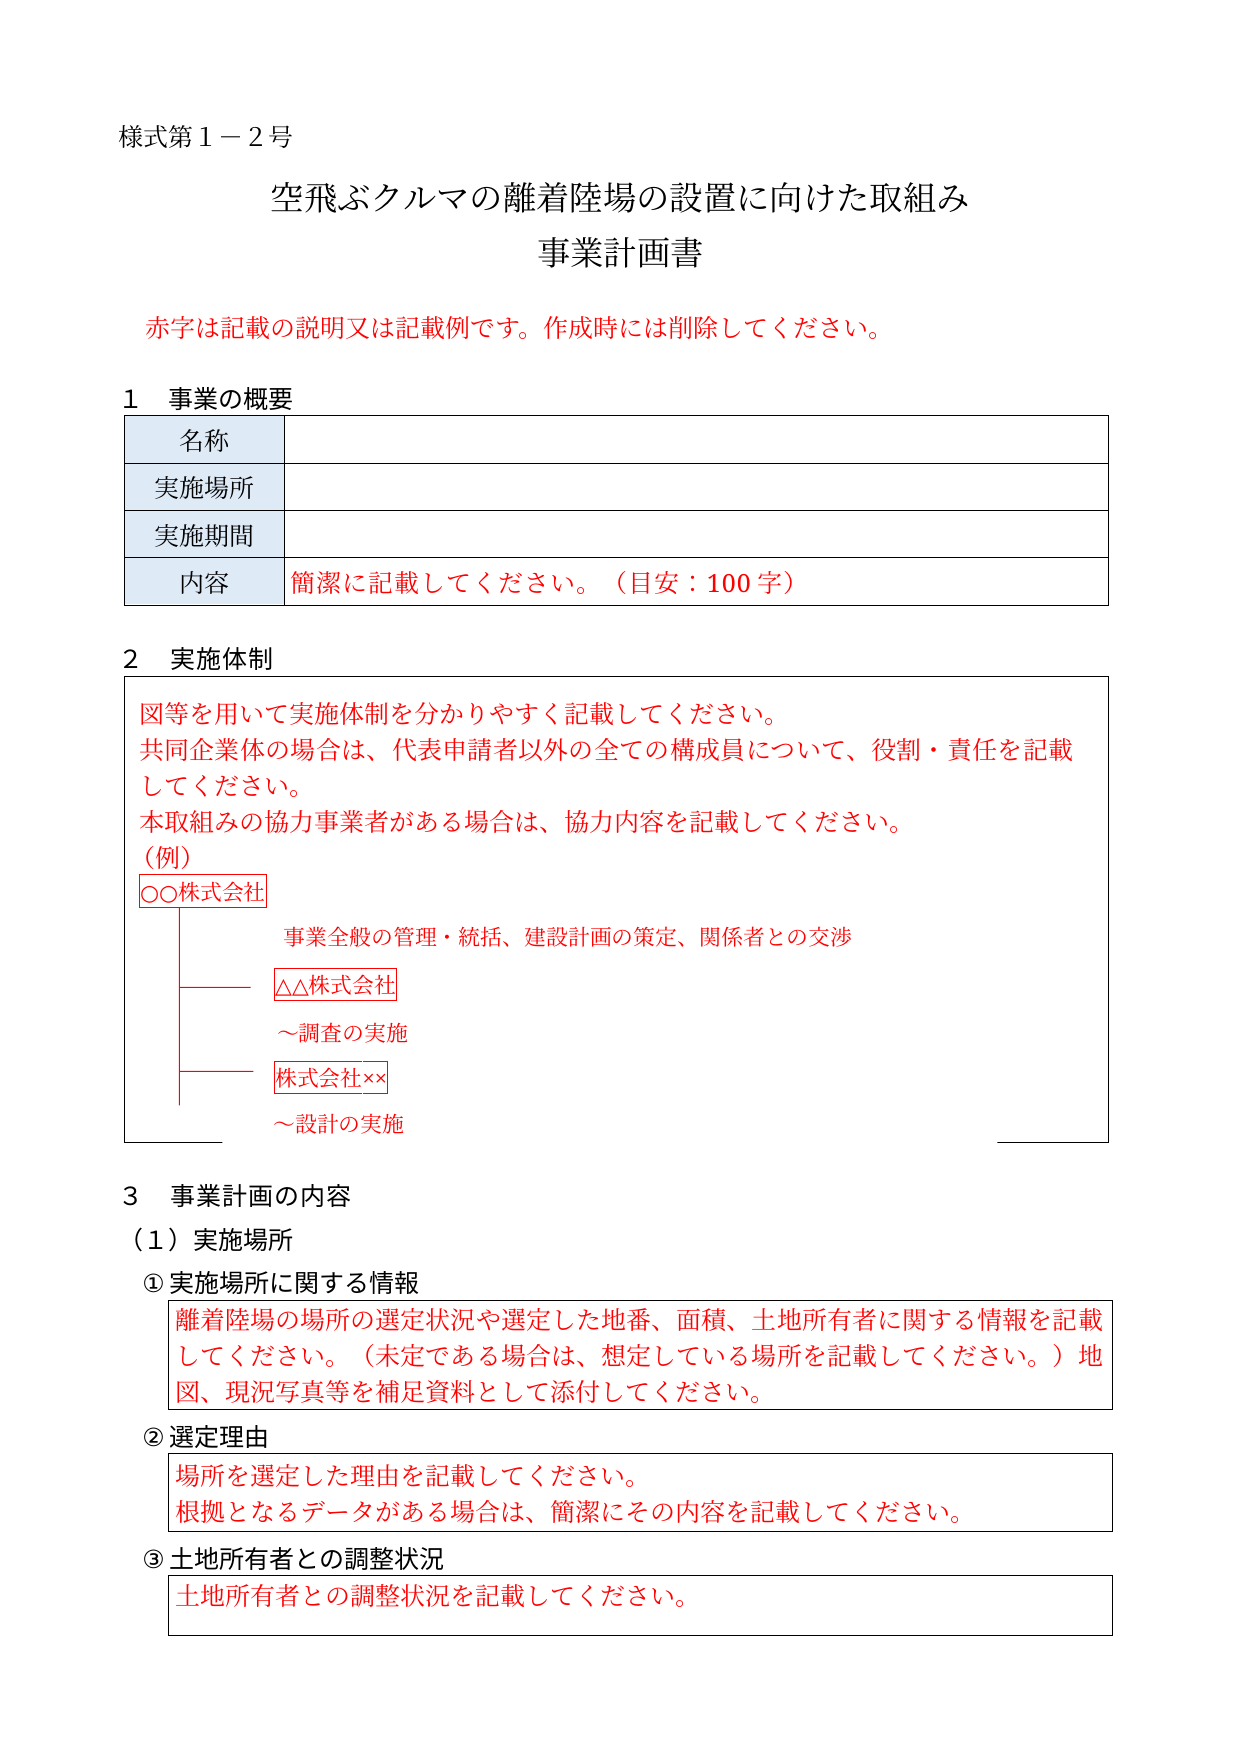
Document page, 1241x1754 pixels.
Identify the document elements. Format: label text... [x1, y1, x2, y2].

table_cell 実施期間 [125, 511, 284, 557]
text ①実施場所に関する情報 [142, 1264, 1122, 1300]
text 様式第１－２号 [118, 118, 1122, 154]
table_header 離着陸場の場所の選定状況や選定した地番、面積、土地所有者に関する情報を記載してください。（未定である場合は、想定している場所を記載してください。）地図、現況写真等を補足資料として添付してください。 [169, 1301, 1112, 1409]
text 空飛ぶクルマの離着陸場の設置に向けた取組み [118, 172, 1122, 220]
text （１）実施場所 [118, 1220, 1122, 1256]
table_header [285, 416, 1108, 463]
text ③土地所有者との調整状況 [142, 1539, 1122, 1575]
table_header 図等を用いて実施体制を分かりやすく記載してください。 共同企業体の場合は、代表申請者以外の全ての構成員について、役割・責任を記載してください。 本取組みの協力事業者がある場合は、協力内容を記載してください。 （例） ○○株式会社 △△株式会社 株式会社×× [125, 677, 1108, 1142]
table_cell 内容 [125, 558, 284, 604]
text ②選定理由 [142, 1417, 1122, 1453]
text ２ 実施体制 [118, 640, 1122, 676]
table_cell 簡潔に記載してください。（目安：100字） [285, 558, 1108, 604]
table_cell [285, 511, 1108, 557]
text 赤字は記載の説明又は記載例です。作成時には削除してください。 [118, 309, 1122, 345]
table_cell 実施場所 [125, 464, 284, 510]
table_header 名称 [125, 416, 284, 463]
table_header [169, 1576, 1112, 1635]
table_cell [285, 464, 1108, 510]
text 事業計画書 [118, 227, 1122, 275]
text １ 事業の概要 [118, 379, 1122, 415]
text ３ 事業計画の内容 [118, 1177, 1122, 1213]
table_header 場所を選定した理由を記載してください。 根拠となるデータがある場合は、簡潔にその内容を記載してください。 [169, 1454, 1112, 1531]
